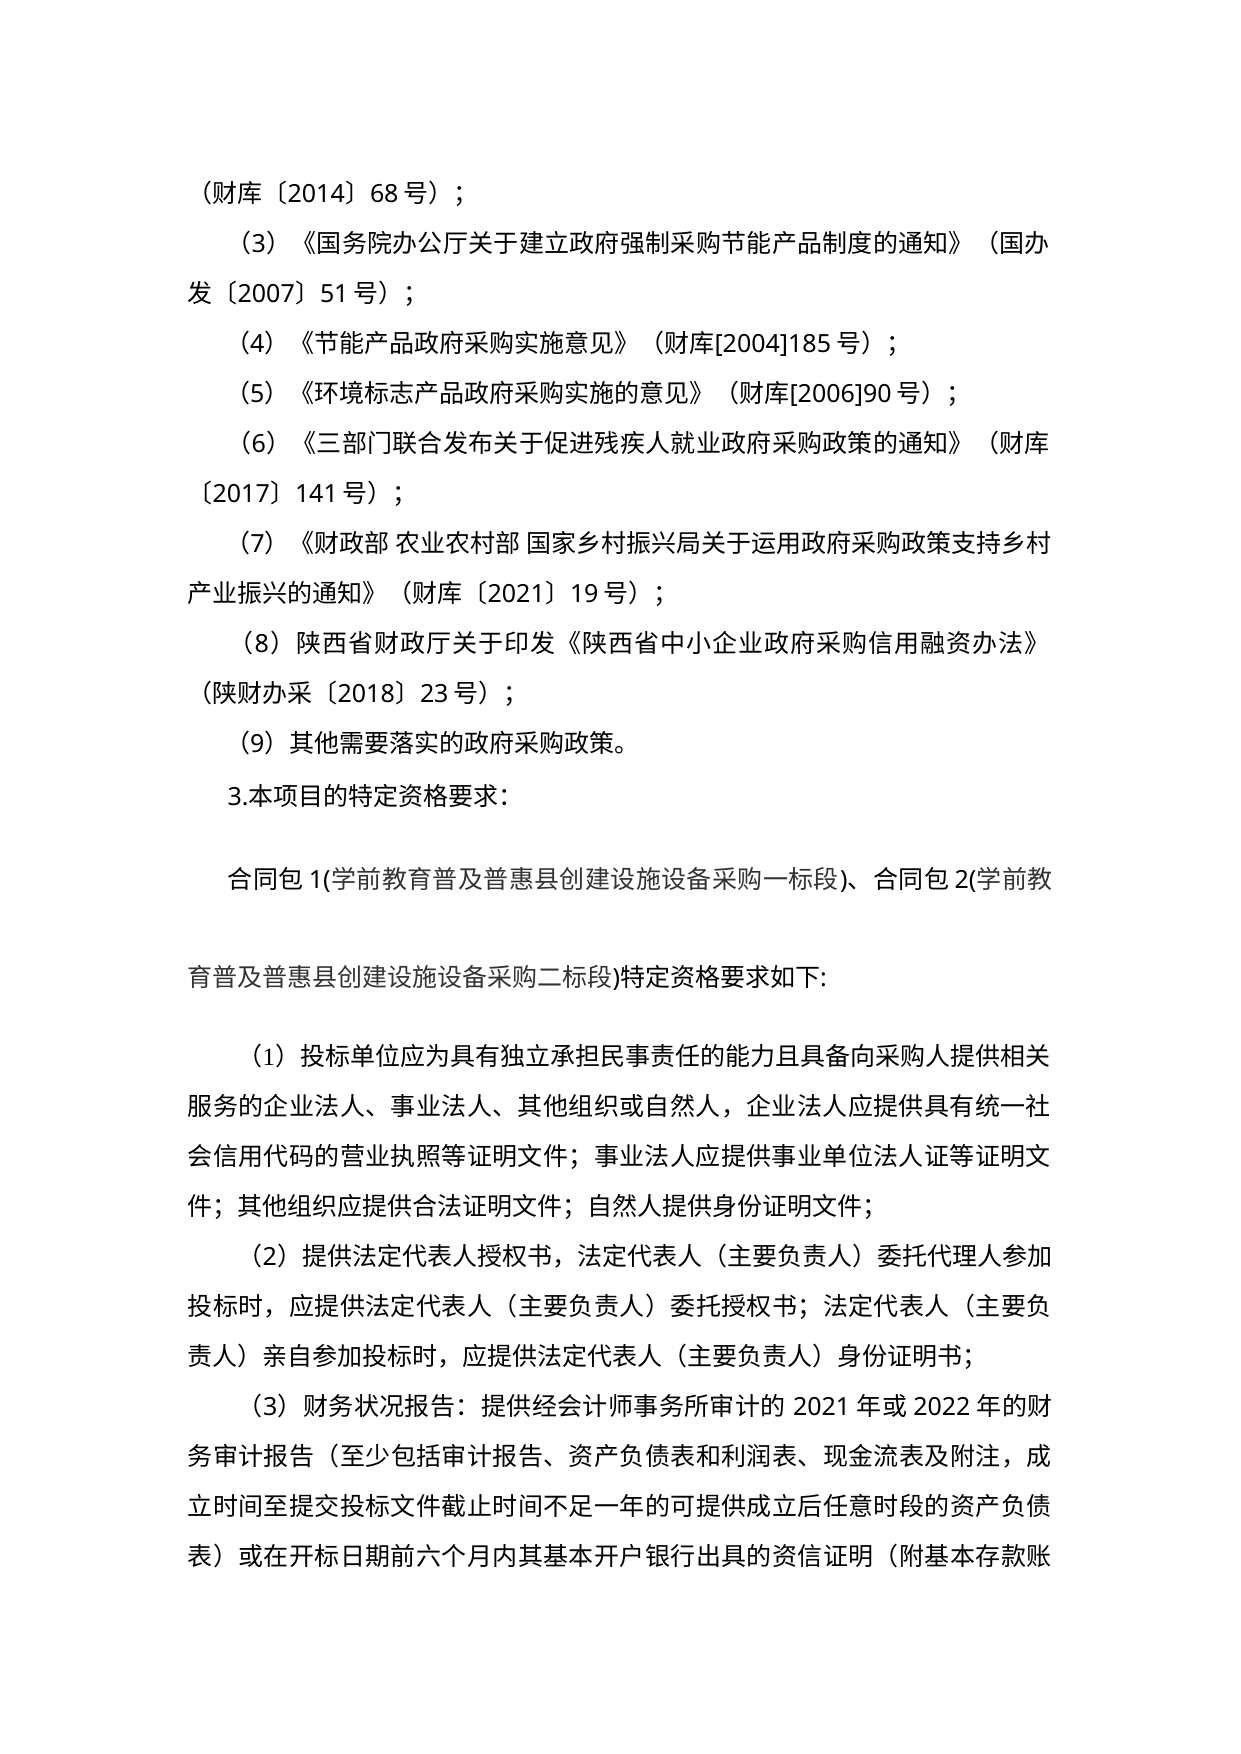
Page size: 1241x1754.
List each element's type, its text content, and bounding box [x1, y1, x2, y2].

list （8）陕西省财政厅关于印发《陕西省中小企业政府采购信用融资办法》（陕财办采〔2018〕23号）； [187, 612, 1053, 712]
list （7）《财政部 农业农村部 国家乡村振兴局关于运用政府采购政策支持乡村产业振兴的通知》（财库〔2021〕19号）； [187, 512, 1053, 612]
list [187, 162, 1053, 212]
list （3）《国务院办公厅关于建立政府强制采购节能产品制度的通知》（国办发〔2007〕51号）； [187, 212, 1053, 312]
text 3.本项目的特定资格要求： [187, 762, 1053, 827]
text 合同包1(学前教育普及普惠县创建设施设备采购一标段)、合同包2(学前教育普及普惠县创建设施设备采购二标段)特定资格要求如下: [187, 845, 1053, 1008]
list （4）《节能产品政府采购实施意见》（财库[2004]185号）； [187, 312, 1053, 362]
text （2）提供法定代表人授权书，法定代表人（主要负责人）委托代理人参加投标时，应提供法定代表人（主要负责人）委托授权书；法定代表人（主要负责人）亲自参加投标时，应提供法定代表人（主要负责人）身份证明书； [187, 1226, 1053, 1376]
list （5）《环境标志产品政府采购实施的意见》（财库[2006]90号）； [187, 362, 1053, 412]
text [187, 1376, 1053, 1576]
text （1）投标单位应为具有独立承担民事责任的能力且具备向采购人提供相关服务的企业法人、事业法人、其他组织或自然人，企业法人应提供具有统一社会信用代码的营业执照等证明文件；事业法人应提供事业单位法人证等证明文件；其他组织应提供合法证明文件；自然人提供身份证明文件； [187, 1026, 1053, 1226]
list （9）其他需要落实的政府采购政策。 [187, 712, 1053, 762]
list （6）《三部门联合发布关于促进残疾人就业政府采购政策的通知》（财库〔2017〕141号）； [187, 412, 1053, 512]
